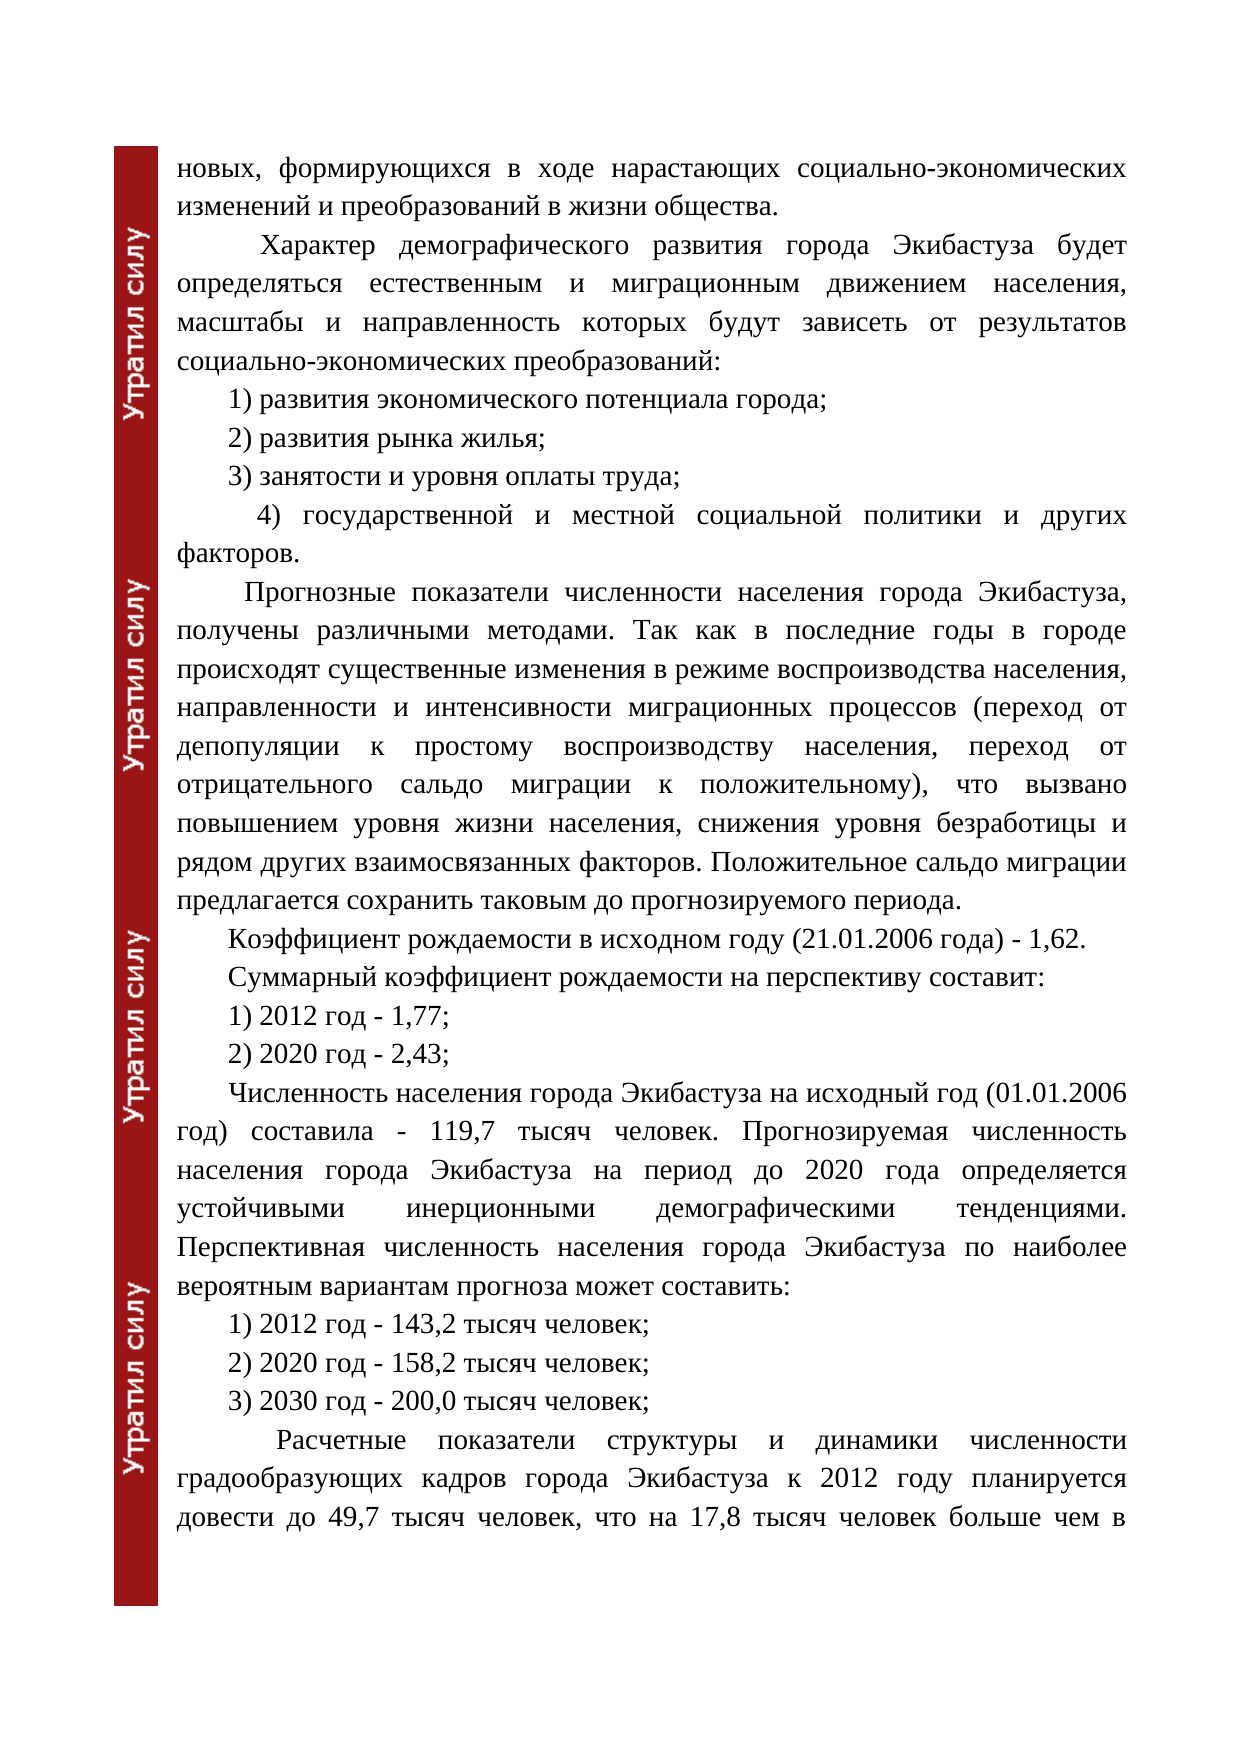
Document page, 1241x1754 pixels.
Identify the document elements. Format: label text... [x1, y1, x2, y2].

picture [114, 146, 158, 150]
text 2) развития рынка жилья; [112, 420, 1128, 453]
picture [114, 453, 158, 458]
picture [114, 1417, 158, 1422]
picture [114, 954, 158, 959]
picture [114, 222, 158, 227]
picture [114, 1340, 158, 1345]
text 2) 2020 год - 158,2 тысяч человек; [112, 1345, 1128, 1378]
picture [114, 492, 158, 497]
text 1) 2012 год - 1,77; [112, 998, 1128, 1031]
text 3) занятости и уровня оплаты труда; [112, 458, 1128, 492]
picture [114, 415, 158, 420]
text 4) государственной и местной социальной политики и других факторов. [112, 497, 1128, 569]
picture [114, 376, 158, 381]
picture [114, 1301, 158, 1306]
text Суммарный коэффициент рождаемости на перспективу составит: [112, 959, 1128, 993]
picture [114, 1031, 158, 1036]
text Прогнозные показатели численности населения города Экибастуза, получены различными методами. Так как в последние годы в городе происходят существенные изменения в режиме воспроизводства населения, направленности и интенсивности миграционных процессов (переход от депопуляции к простому воспроизводству населения, переход от отрицательного сальдо миграции к положительному), что вызвано повышением уровня жизни населения, снижения уровня безработицы и рядом других взаимосвязанных факторов. Положительное сальдо миграции предлагается сохранить таковым до прогнозируемого периода. [112, 574, 1128, 916]
picture [114, 1378, 158, 1383]
text 3) 2030 год - 200,0 тысяч человек; [112, 1383, 1128, 1417]
text 1) развития экономического потенциала города; [112, 381, 1128, 415]
picture [114, 569, 158, 574]
picture [114, 1532, 158, 1606]
picture [114, 993, 158, 998]
text 1) 2012 год - 143,2 тысяч человек; [112, 1306, 1128, 1340]
text Коэффициент рождаемости в исходном году (21.01.2006 года) - 1,62. [112, 921, 1128, 954]
picture [114, 916, 158, 921]
text Численность населения города Экибастуза на исходный год (01.01.2006 год) составила - 119,7 тысяч человек. Прогнозируемая численность населения города Экибастуза на период до 2020 года определяется устойчивыми инерционными демографическими тенденциями. Перспективная численность населения города Экибастуза по наиболее вероятным вариантам прогноза может составить: [112, 1075, 1128, 1301]
text Характер демографического развития города Экибастуза будет определяться естественным и миграционным движением населения, масштабы и направленность которых будут зависеть от результатов социально-экономических преобразований: [112, 227, 1128, 376]
picture [114, 1070, 158, 1075]
text 2) 2020 год - 2,43; [112, 1036, 1128, 1070]
